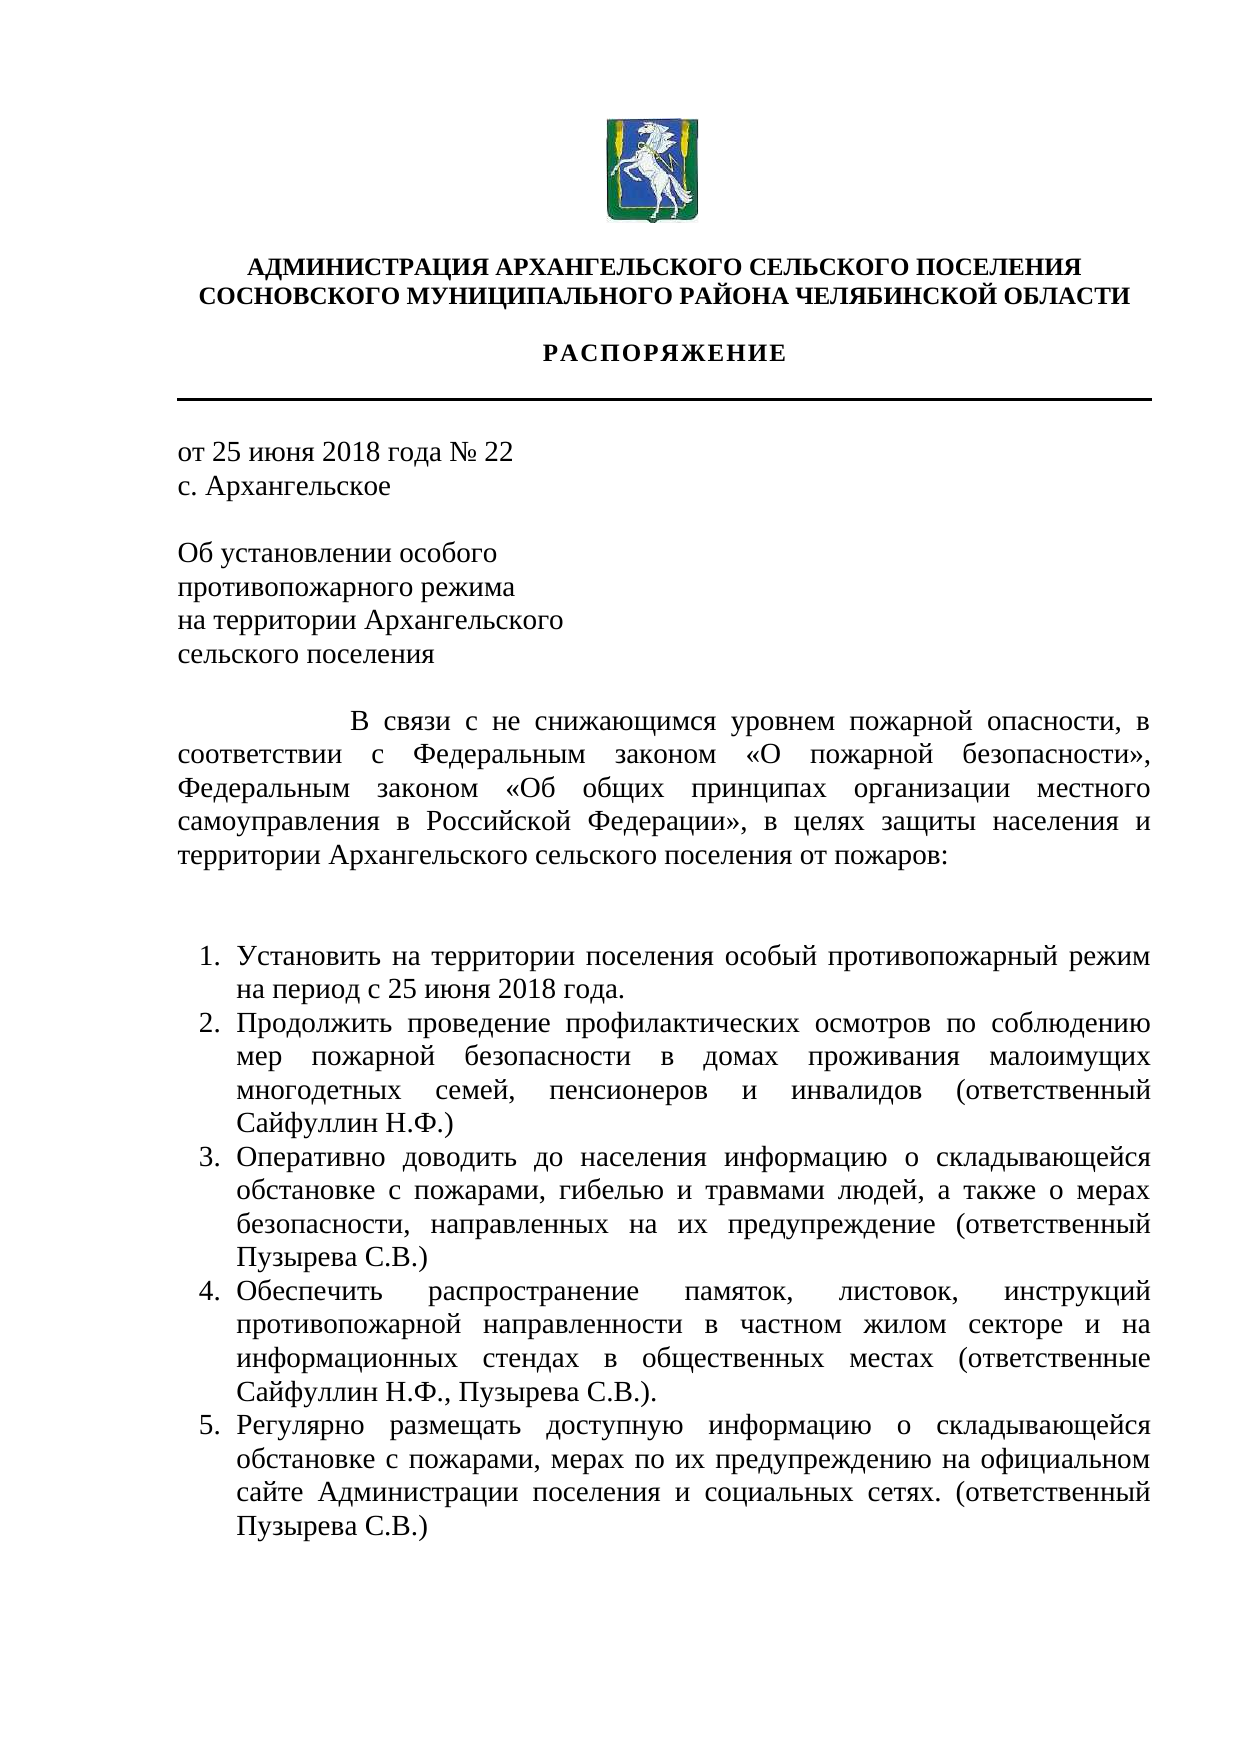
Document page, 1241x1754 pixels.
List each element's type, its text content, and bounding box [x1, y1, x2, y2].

text РАСПОРЯЖЕНИЕ [177, 338, 1152, 367]
list Установить на территории поселения особый противопожарный режим на период с 25 июня 2018 года. [199, 938, 1152, 1005]
picture [606, 118, 699, 223]
text СОСНОВСКОГО МУНИЦИПАЛЬНОГО РАЙОНА ЧЕЛЯБИНСКОЙ ОБЛАСТИ [177, 281, 1152, 309]
list Регулярно размещать доступную информацию о складывающейся обстановке с пожарами, мерах по их предупреждению на официальном сайте Администрации поселения и социальных сетях. (ответственный Пузырева С.В.) [199, 1407, 1152, 1541]
text противопожарного режима [177, 569, 1152, 602]
list Продолжить проведение профилактических осмотров по соблюдению мер пожарной безопасности в домах проживания малоимущих многодетных семей, пенсионеров и инвалидов (ответственный Сайфуллин Н.Ф.) [199, 1005, 1152, 1139]
text АДМИНИСТРАЦИЯ АРХАНГЕЛЬСКОГО СЕЛЬСКОГО ПОСЕЛЕНИЯ [177, 252, 1152, 281]
text на территории Архангельского [177, 602, 1152, 636]
list Оперативно доводить до населения информацию о складывающейся обстановке с пожарами, гибелью и травмами людей, а также о мерах безопасности, направленных на их предупреждение (ответственный Пузырева С.В.) [199, 1139, 1152, 1273]
text с. Архангельское [177, 468, 1152, 502]
text Об установлении особого [177, 535, 1152, 569]
list Обеспечить распространение памяток, листовок, инструкций противопожарной направленности в частном жилом секторе и на информационных стендах в общественных местах (ответственные Сайфуллин Н.Ф., Пузырева С.В.). [199, 1273, 1152, 1407]
text В связи с не снижающимся уровнем пожарной опасности, в соответствии с Федеральным законом «О пожарной безопасности», Федеральным законом «Об общих принципах организации местного самоуправления в Российской Федерации», в целях защиты населения и территории Архангельского сельского поселения от пожаров: [177, 703, 1152, 871]
text от 25 июня 2018 года № 22 [177, 434, 1152, 468]
text сельского поселения [177, 636, 1152, 669]
